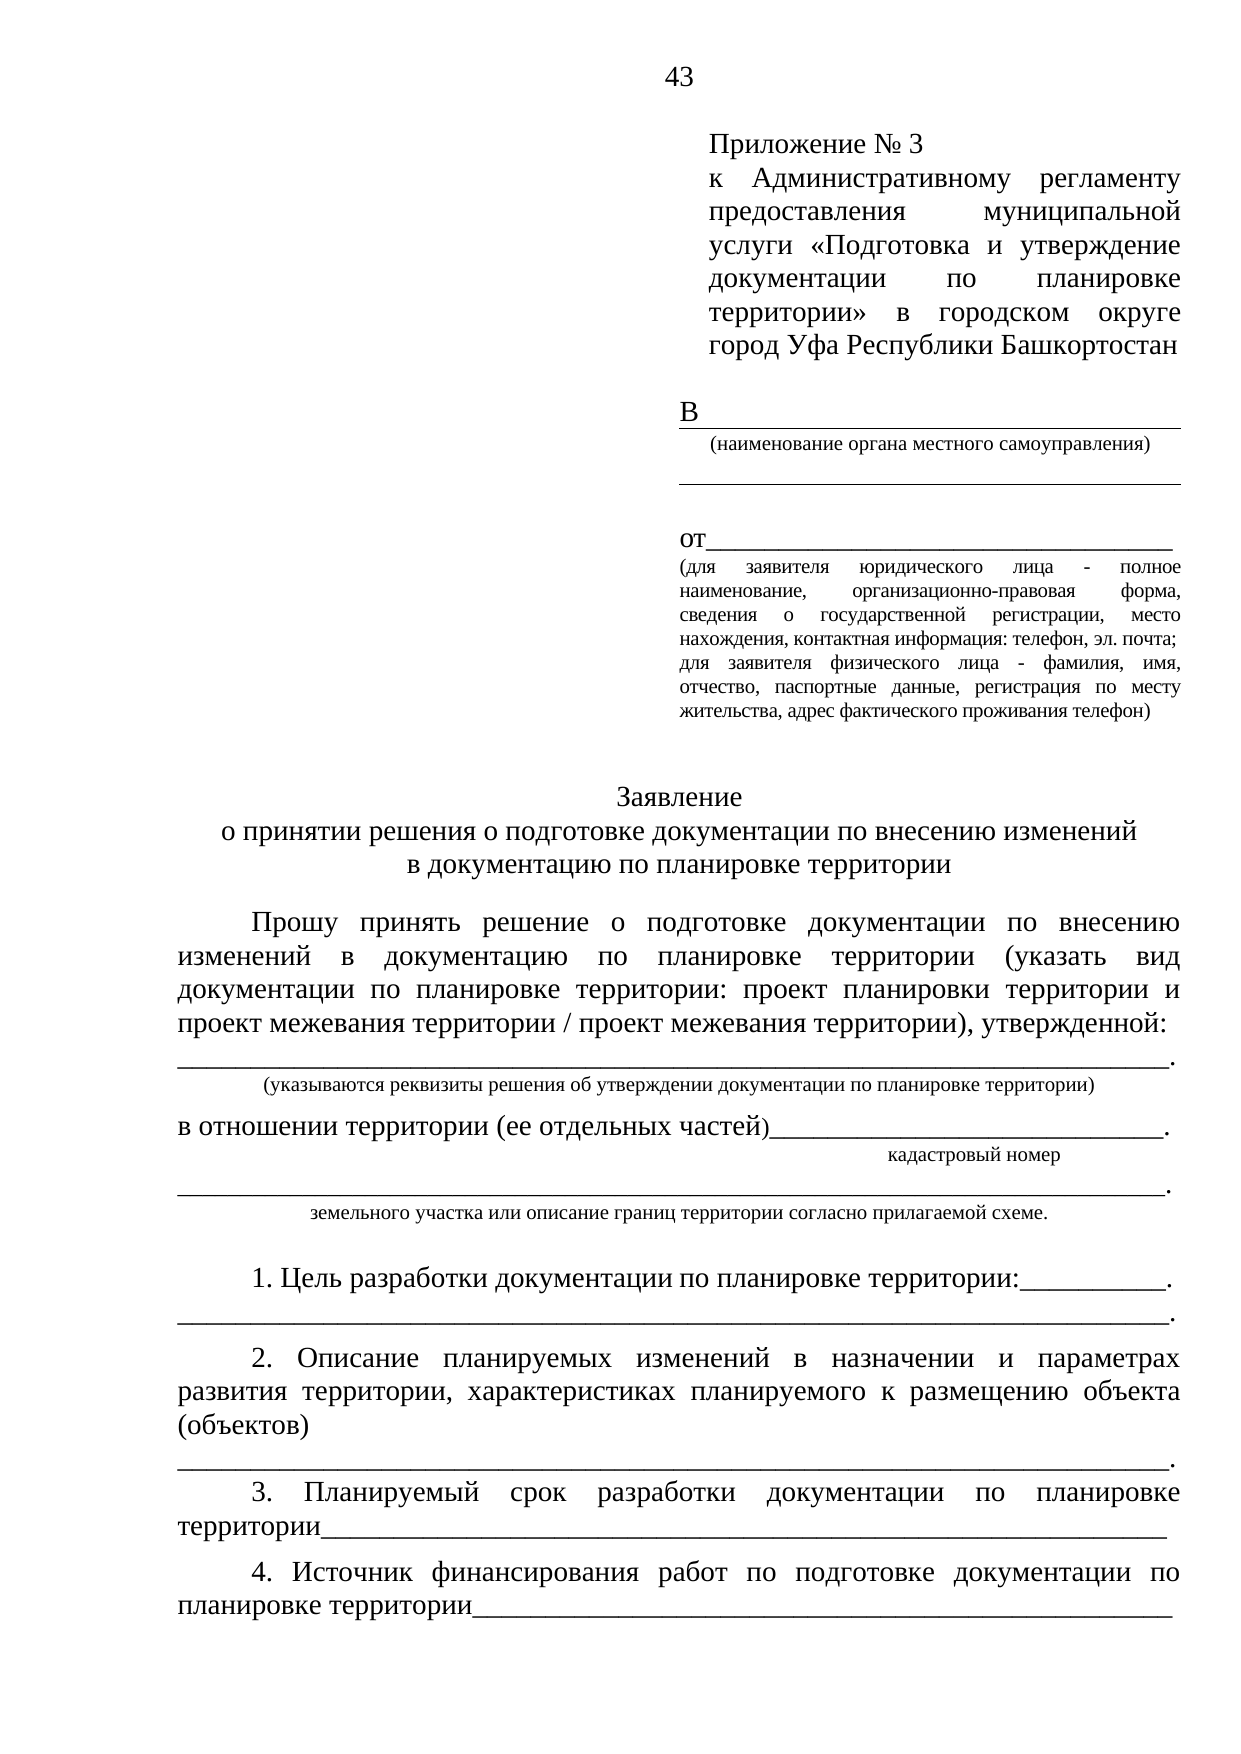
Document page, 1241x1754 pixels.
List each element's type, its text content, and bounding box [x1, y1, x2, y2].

text 4. Источник финансирования работ по подготовке документации по планировке территории________________________________________________ [177, 1554, 1181, 1621]
text для заявителя физического лица - фамилия, имя, отчество, паспортные данные, регистрация по месту жительства, адрес фактического проживания телефон) [679, 650, 1181, 722]
text (для заявителя юридического лица - полное наименование, организационно-правовая форма, сведения о государственной регистрации, место нахождения, контактная информация: телефон, эл. почта; [679, 553, 1181, 650]
text в отношении территории (ее отдельных частей)___________________________. [177, 1108, 1181, 1142]
text 2. Описание планируемых изменений в назначении и параметрах развития территории, характеристиках планируемого к размещению объекта (объектов) [177, 1340, 1181, 1441]
text кадастровый номер [693, 1142, 1181, 1166]
text (указываются реквизиты решения об утверждении документации по планировке территории) [177, 1072, 1181, 1096]
text Приложение № 3 [709, 126, 1181, 160]
text к Административному регламенту предоставления муниципальной услуги «Подготовка и утверждение документации по планировке территории» в городском округе город Уфа Республики Башкортостан [709, 160, 1181, 361]
text (наименование органа местного самоуправления) [679, 429, 1181, 455]
text Заявление [177, 779, 1181, 813]
text 1. Цель разработки документации по планировке территории:__________. [177, 1260, 1181, 1294]
text 3. Планируемый срок разработки документации по планировке территории__________________________________________________________ [177, 1474, 1181, 1541]
text ____________________________________________________________________. [177, 1038, 1181, 1072]
text _______________________________________________________________________________. [177, 1166, 1181, 1200]
text ____________________________________________________________________. [177, 1441, 1181, 1474]
text ____________________________________________________________________. [177, 1294, 1181, 1327]
text земельного участка или описание границ территории согласно прилагаемой схеме. [177, 1200, 1181, 1224]
text о принятии решения о подготовке документации по внесению изменений в документацию по планировке территории [177, 813, 1181, 880]
text Прошу принять решение о подготовке документации по внесению изменений в документацию по планировке территории (указать вид документации по планировке территории: проект планировки территории и проект межевания территории / проект межевания территории), утвержденной: [177, 904, 1181, 1038]
text В [679, 394, 1181, 428]
text от________________________________ [679, 520, 1181, 553]
